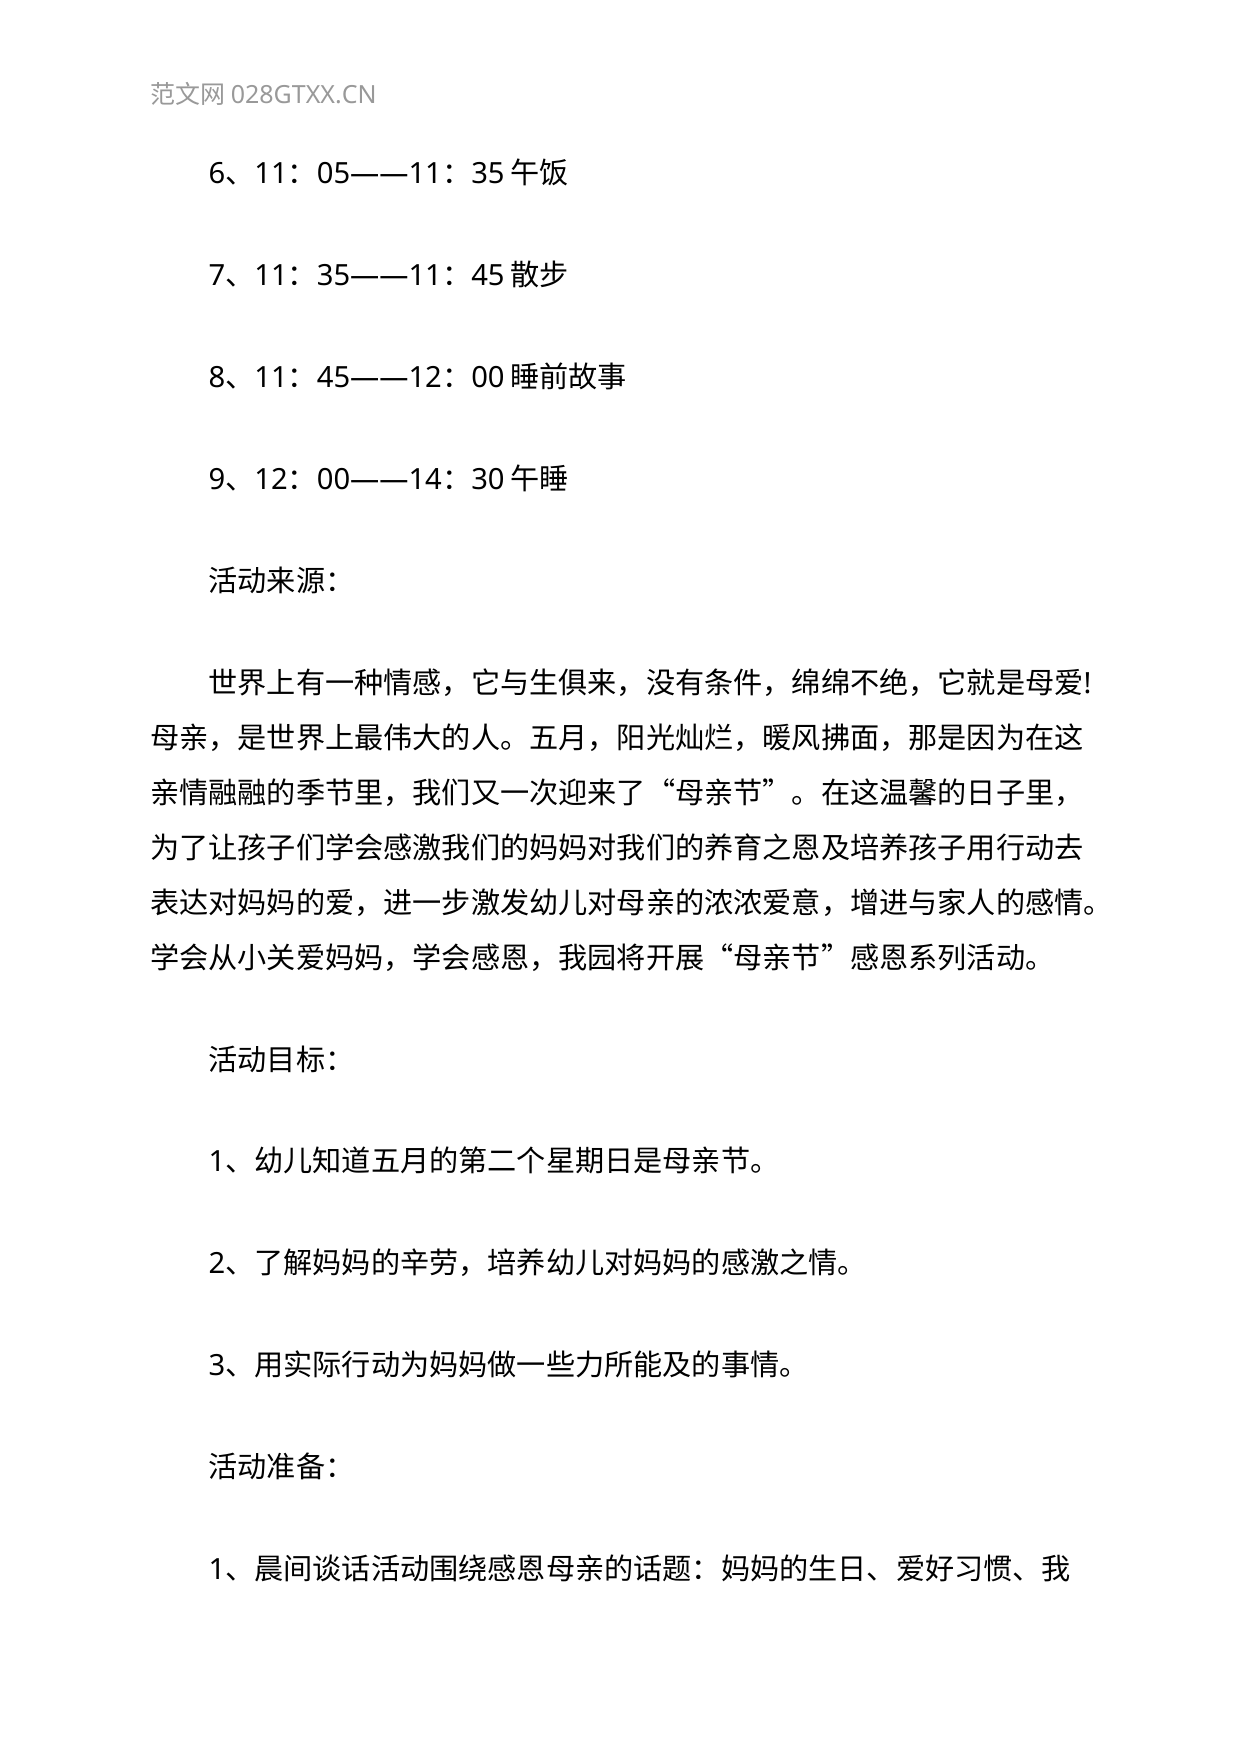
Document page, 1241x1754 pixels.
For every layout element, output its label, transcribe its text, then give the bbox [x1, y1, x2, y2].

text 3、用实际行动为妈妈做一些力所能及的事情。 [150, 1342, 1090, 1384]
text 活动目标： [150, 1036, 1090, 1078]
text 2、了解妈妈的辛劳，培养幼儿对妈妈的感激之情。 [150, 1240, 1090, 1282]
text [150, 1546, 1090, 1588]
text 6、11：05——11：35午饭 [150, 150, 1090, 192]
text 世界上有一种情感，它与生俱来，没有条件，绵绵不绝，它就是母爱!母亲，是世界上最伟大的人。五月，阳光灿烂，暖风拂面，那是因为在这亲情融融的季节里，我们又一次迎来了“母亲节”。在这温馨的日子里，为了让孩子们学会感激我们的妈妈对我们的养育之恩及培养孩子用行动去表达对妈妈的爱，进一步激发幼儿对母亲的浓浓爱意，增进与家人的感情。学会从小关爱妈妈，学会感恩，我园将开展“母亲节”感恩系列活动。 [150, 660, 1090, 977]
text 8、11：45——12：00睡前故事 [150, 354, 1090, 396]
text 1、幼儿知道五月的第二个星期日是母亲节。 [150, 1138, 1090, 1180]
text 9、12：00——14：30午睡 [150, 456, 1090, 498]
text 7、11：35——11：45散步 [150, 252, 1090, 294]
text 活动准备： [150, 1444, 1090, 1486]
text 活动来源： [150, 558, 1090, 600]
